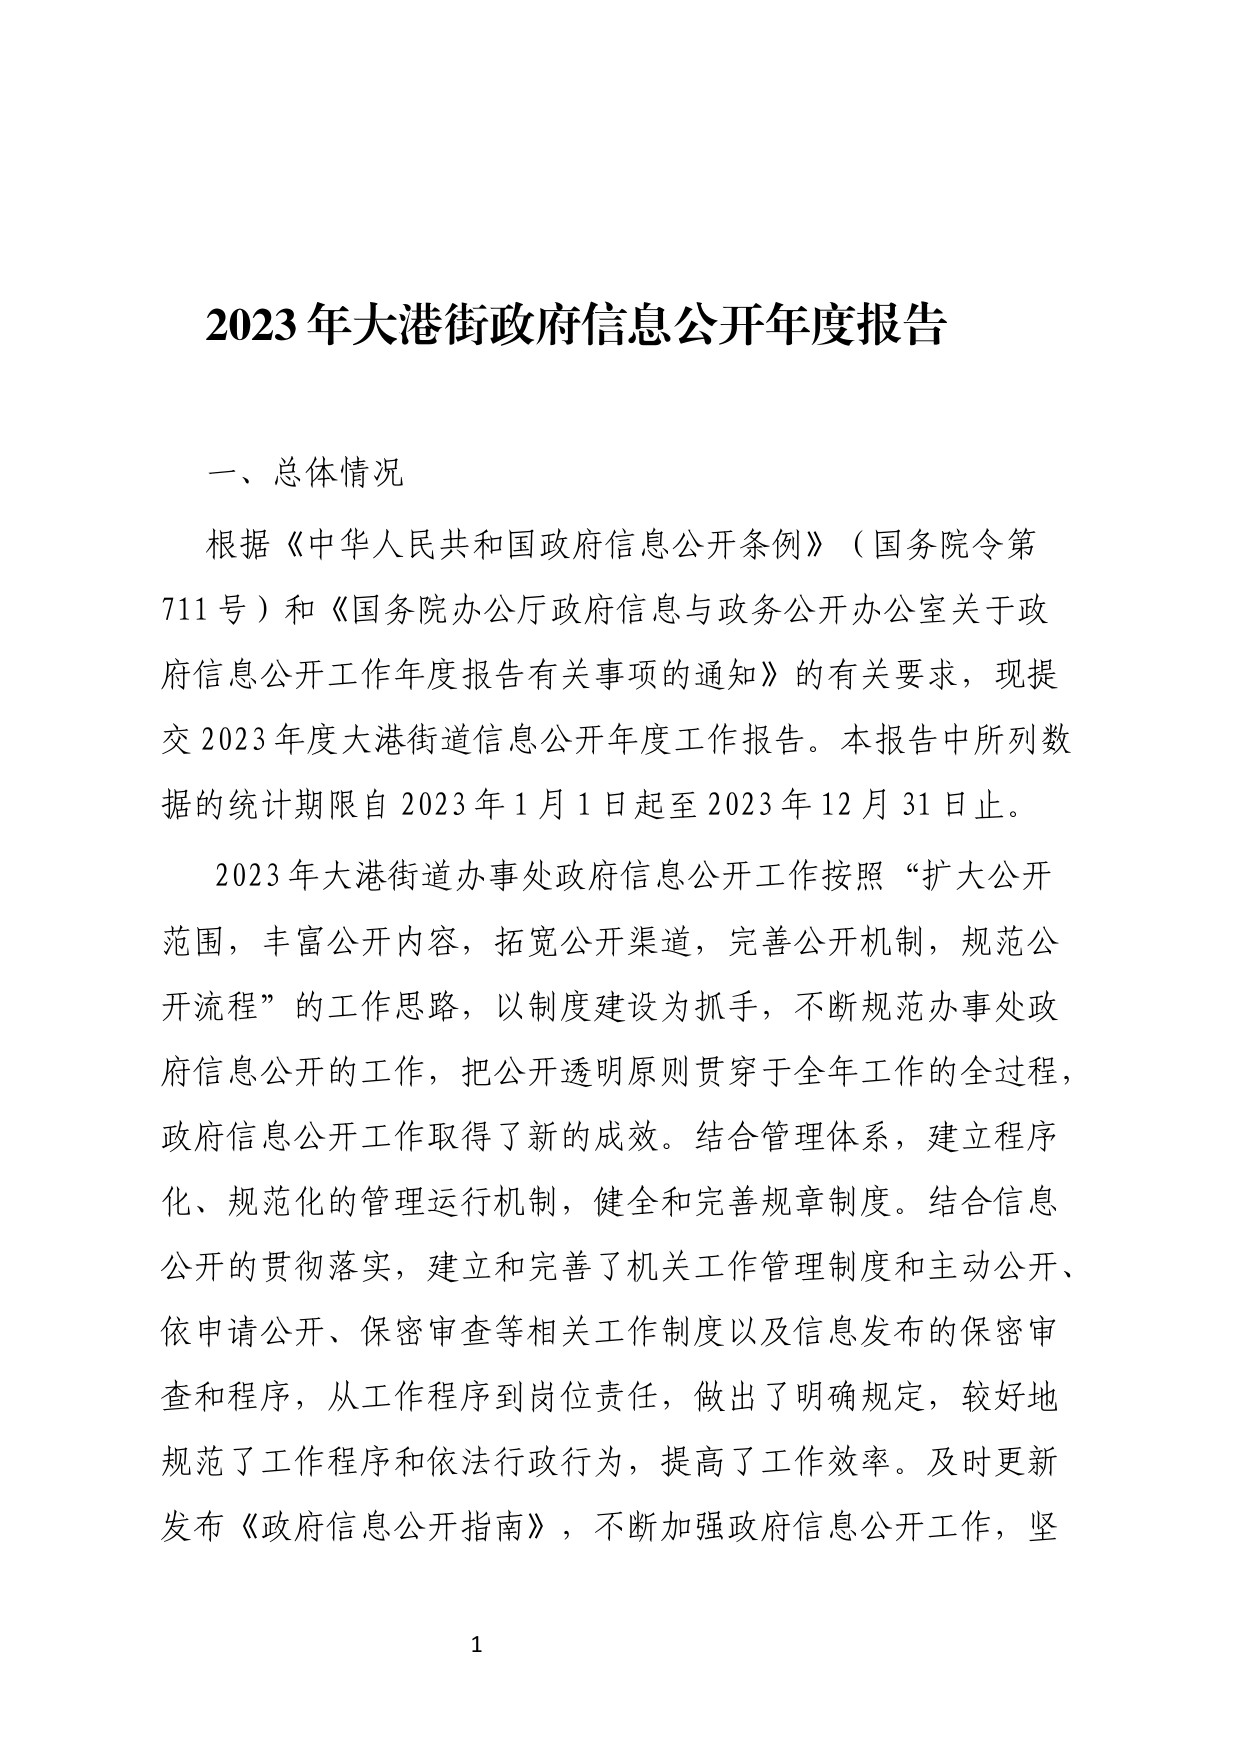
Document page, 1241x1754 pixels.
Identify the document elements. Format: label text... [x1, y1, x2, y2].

text 一、总体情况 [159, 438, 1081, 503]
text 根据《中华人民共和国政府信息公开条例》（国务院令第711号）和《国务院办公厅政府信息与政务公开办公室关于政府信息公开工作年度报告有关事项的通知》的有关要求，现提交2023年度大港街道信息公开年度工作报告。本报告中所列数据的统计期限自2023年1月1日起至2023年12月31日止。 [159, 510, 1081, 835]
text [159, 842, 1081, 1557]
text 2023年大港街政府信息公开年度报告 [159, 293, 1081, 358]
